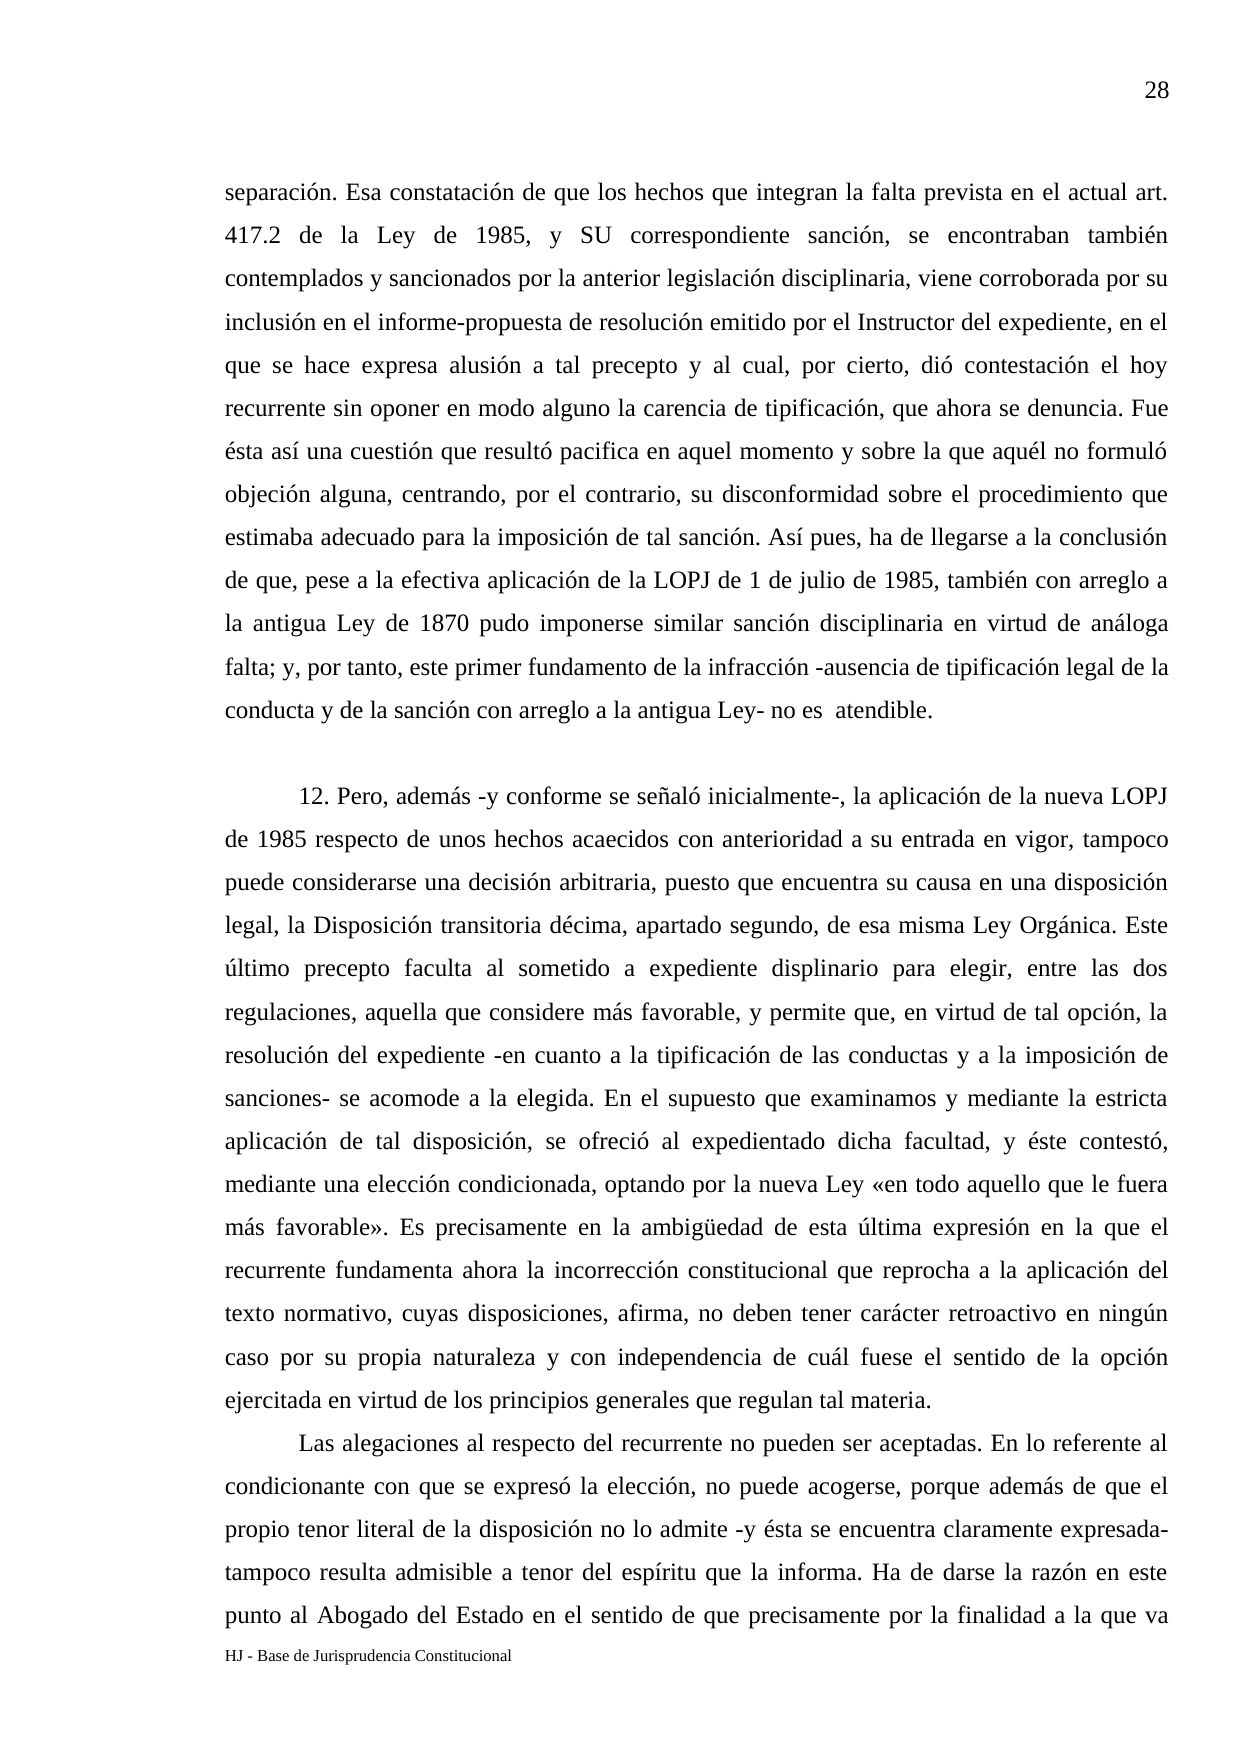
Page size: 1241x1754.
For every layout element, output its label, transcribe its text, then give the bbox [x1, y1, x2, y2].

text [224, 177, 1169, 723]
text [224, 1428, 1169, 1629]
text 12. Pero, además -y conforme se señaló inicialmente-, la aplicación de la nueva LOPJ de 1985 respecto de unos hechos acaecidos con anterioridad a su entrada en vigor, tampoco puede considerarse una decisión arbitraria, puesto que encuentra su causa en una disposición legal, la Disposición transitoria décima, apartado segundo, de esa misma Ley Orgánica. Este último precepto faculta al sometido a expediente displinario para elegir, entre las dos regulaciones, aquella que considere más favorable, y permite que, en virtud de tal opción, la resolución del expediente -en cuanto a la tipificación de las conductas y a la imposición de sanciones- se acomode a la elegida. En el supuesto que examinamos y mediante la estricta aplicación de tal disposición, se ofreció al expedientado dicha facultad, y éste contestó, mediante una elección condicionada, optando por la nueva Ley «en todo aquello que le fuera más favorable». Es precisamente en la ambigüedad de esta última expresión en la que el recurrente fundamenta ahora la incorrección constitucional que reprocha a la aplicación del texto normativo, cuyas disposiciones, afirma, no deben tener carácter retroactivo en ningún caso por su propia naturaleza y con independencia de cuál fuese el sentido de la opción ejercitada en virtud de los principios generales que regulan tal materia. [224, 781, 1169, 1413]
